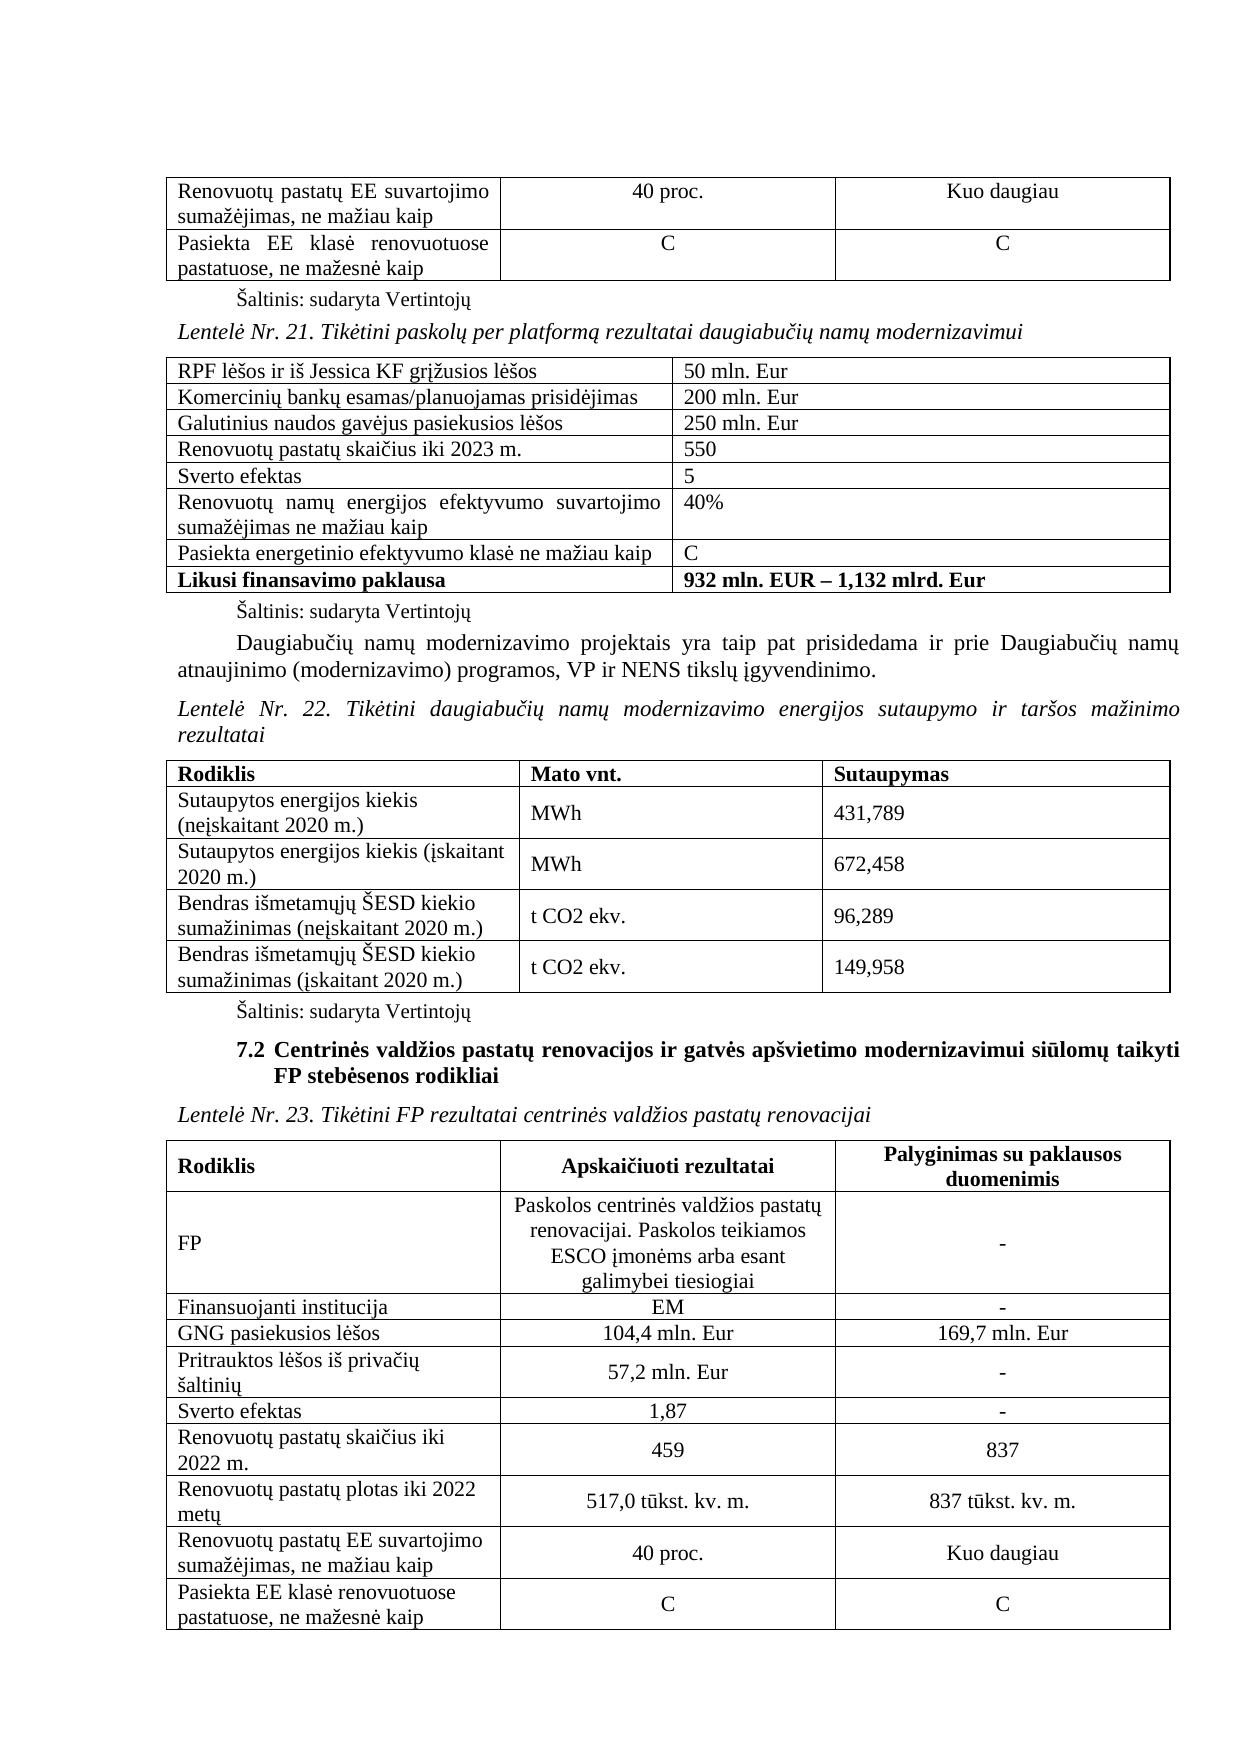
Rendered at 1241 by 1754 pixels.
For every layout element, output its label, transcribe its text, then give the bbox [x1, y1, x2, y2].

table_header Apskaičiuoti rezultatai [501, 1141, 835, 1191]
table_cell Sutaupytos energijos kiekis (neįskaitant 2020 m.) [167, 787, 519, 837]
table_cell Bendras išmetamųjų ŠESD kiekio sumažinimas (įskaitant 2020 m.) [167, 941, 519, 992]
text Lentelė Nr. 21. Tikėtini paskolų per platformą rezultatai daugiabučių namų modernizavimui [177, 318, 1181, 344]
table_header RPF lėšos ir iš Jessica KF grįžusios lėšos [167, 358, 672, 383]
table_cell 169,7 mln. Eur [836, 1320, 1169, 1346]
table_cell 104,4 mln. Eur [501, 1320, 835, 1346]
table_cell 837 [836, 1424, 1169, 1475]
table_cell Sverto efektas [167, 463, 672, 488]
table_cell 149,958 [823, 941, 1169, 992]
table_cell Sverto efektas [167, 1398, 500, 1423]
table_cell - [836, 1192, 1169, 1293]
table_header Mato vnt. [520, 761, 822, 786]
text Šaltinis: sudaryta Vertintojų [177, 287, 1181, 311]
subtitle Centrinės valdžios pastatų renovacijos ir gatvės apšvietimo modernizavimui siūlomų taikyti FP stebėsenos rodikliai [236, 1036, 1181, 1088]
table_cell Kuo daugiau [836, 1527, 1169, 1578]
table_header Sutaupymas [823, 761, 1169, 786]
table_cell FP [167, 1192, 500, 1293]
table_cell 40 proc. [501, 1527, 835, 1578]
table_cell Renovuotų pastatų skaičius iki 2023 m. [167, 436, 672, 462]
table_cell 96,289 [823, 890, 1169, 940]
table_cell Galutinius naudos gavėjus pasiekusios lėšos [167, 410, 672, 435]
table_cell 517,0 tūkst. kv. m. [501, 1476, 835, 1526]
table_header Palyginimas su paklausos duomenimis [836, 1141, 1169, 1191]
text Lentelė Nr. 22. Tikėtini daugiabučių namų modernizavimo energijos sutaupymo ir taršos mažinimo rezultatai [177, 694, 1181, 747]
table_header Rodiklis [167, 761, 519, 786]
table_cell - [836, 1398, 1169, 1423]
table_cell Kuo daugiau [836, 178, 1169, 229]
table_cell 932 mln. EUR – 1,132 mlrd. Eur [673, 567, 1169, 592]
table_cell 250 mln. Eur [673, 410, 1169, 435]
table_cell 672,458 [823, 839, 1169, 889]
text Šaltinis: sudaryta Vertintojų [177, 599, 1181, 623]
table_cell MWh [520, 787, 822, 837]
table_header Rodiklis [167, 1141, 500, 1191]
table_cell C [673, 540, 1169, 566]
text Lentelė Nr. 23. Tikėtini FP rezultatai centrinės valdžios pastatų renovacijai [177, 1101, 1181, 1127]
table_cell 200 mln. Eur [673, 384, 1169, 409]
table_cell MWh [520, 839, 822, 889]
table_cell 40 proc. [501, 178, 835, 229]
table_cell Pritrauktos lėšos iš privačių šaltinių [167, 1347, 500, 1397]
table_cell C [836, 1579, 1169, 1629]
table_cell C [501, 230, 835, 280]
table_cell GNG pasiekusios lėšos [167, 1320, 500, 1346]
table_cell Likusi finansavimo paklausa [167, 567, 672, 592]
table_cell 550 [673, 436, 1169, 462]
table_cell 1,87 [501, 1398, 835, 1423]
table_cell Bendras išmetamųjų ŠESD kiekio sumažinimas (neįskaitant 2020 m.) [167, 890, 519, 940]
table_cell EM [501, 1294, 835, 1319]
table_cell Pasiekta energetinio efektyvumo klasė ne mažiau kaip [167, 540, 672, 566]
table_cell Renovuotų namų energijos efektyvumo suvartojimo sumažėjimas ne mažiau kaip [167, 489, 672, 539]
table_cell 431,789 [823, 787, 1169, 837]
table_cell C [501, 1579, 835, 1629]
table_cell Renovuotų pastatų skaičius iki 2022 m. [167, 1424, 500, 1475]
table_cell 459 [501, 1424, 835, 1475]
table_cell Finansuojanti institucija [167, 1294, 500, 1319]
table_cell t CO2 ekv. [520, 890, 822, 940]
table_cell Pasiekta EE klasė renovuotuose pastatuose, ne mažesnė kaip [167, 1579, 500, 1629]
table_cell Sutaupytos energijos kiekis (įskaitant 2020 m.) [167, 839, 519, 889]
table_header 50 mln. Eur [673, 358, 1169, 383]
table_cell Komercinių bankų esamas/planuojamas prisidėjimas [167, 384, 672, 409]
text Šaltinis: sudaryta Vertintojų [177, 999, 1181, 1023]
table_cell 40% [673, 489, 1169, 539]
table_cell - [836, 1347, 1169, 1397]
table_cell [167, 178, 500, 229]
text Daugiabučių namų modernizavimo projektais yra taip pat prisidedama ir prie Daugiabučių namų atnaujinimo (modernizavimo) programos, VP ir NENS tikslų įgyvendinimo. [177, 629, 1181, 682]
table_cell C [836, 230, 1169, 280]
table_cell - [836, 1294, 1169, 1319]
table_cell t CO2 ekv. [520, 941, 822, 992]
table_cell 5 [673, 463, 1169, 488]
table_cell Renovuotų pastatų plotas iki 2022 metų [167, 1476, 500, 1526]
table_cell 837 tūkst. kv. m. [836, 1476, 1169, 1526]
table_cell Pasiekta EE klasė renovuotuose pastatuose, ne mažesnė kaip [167, 230, 500, 280]
table_cell 57,2 mln. Eur [501, 1347, 835, 1397]
table_cell Renovuotų pastatų EE suvartojimo sumažėjimas, ne mažiau kaip [167, 1527, 500, 1578]
table_cell Paskolos centrinės valdžios pastatų renovacijai. Paskolos teikiamos ESCO įmonėms arba esant galimybei tiesiogiai [501, 1192, 835, 1293]
